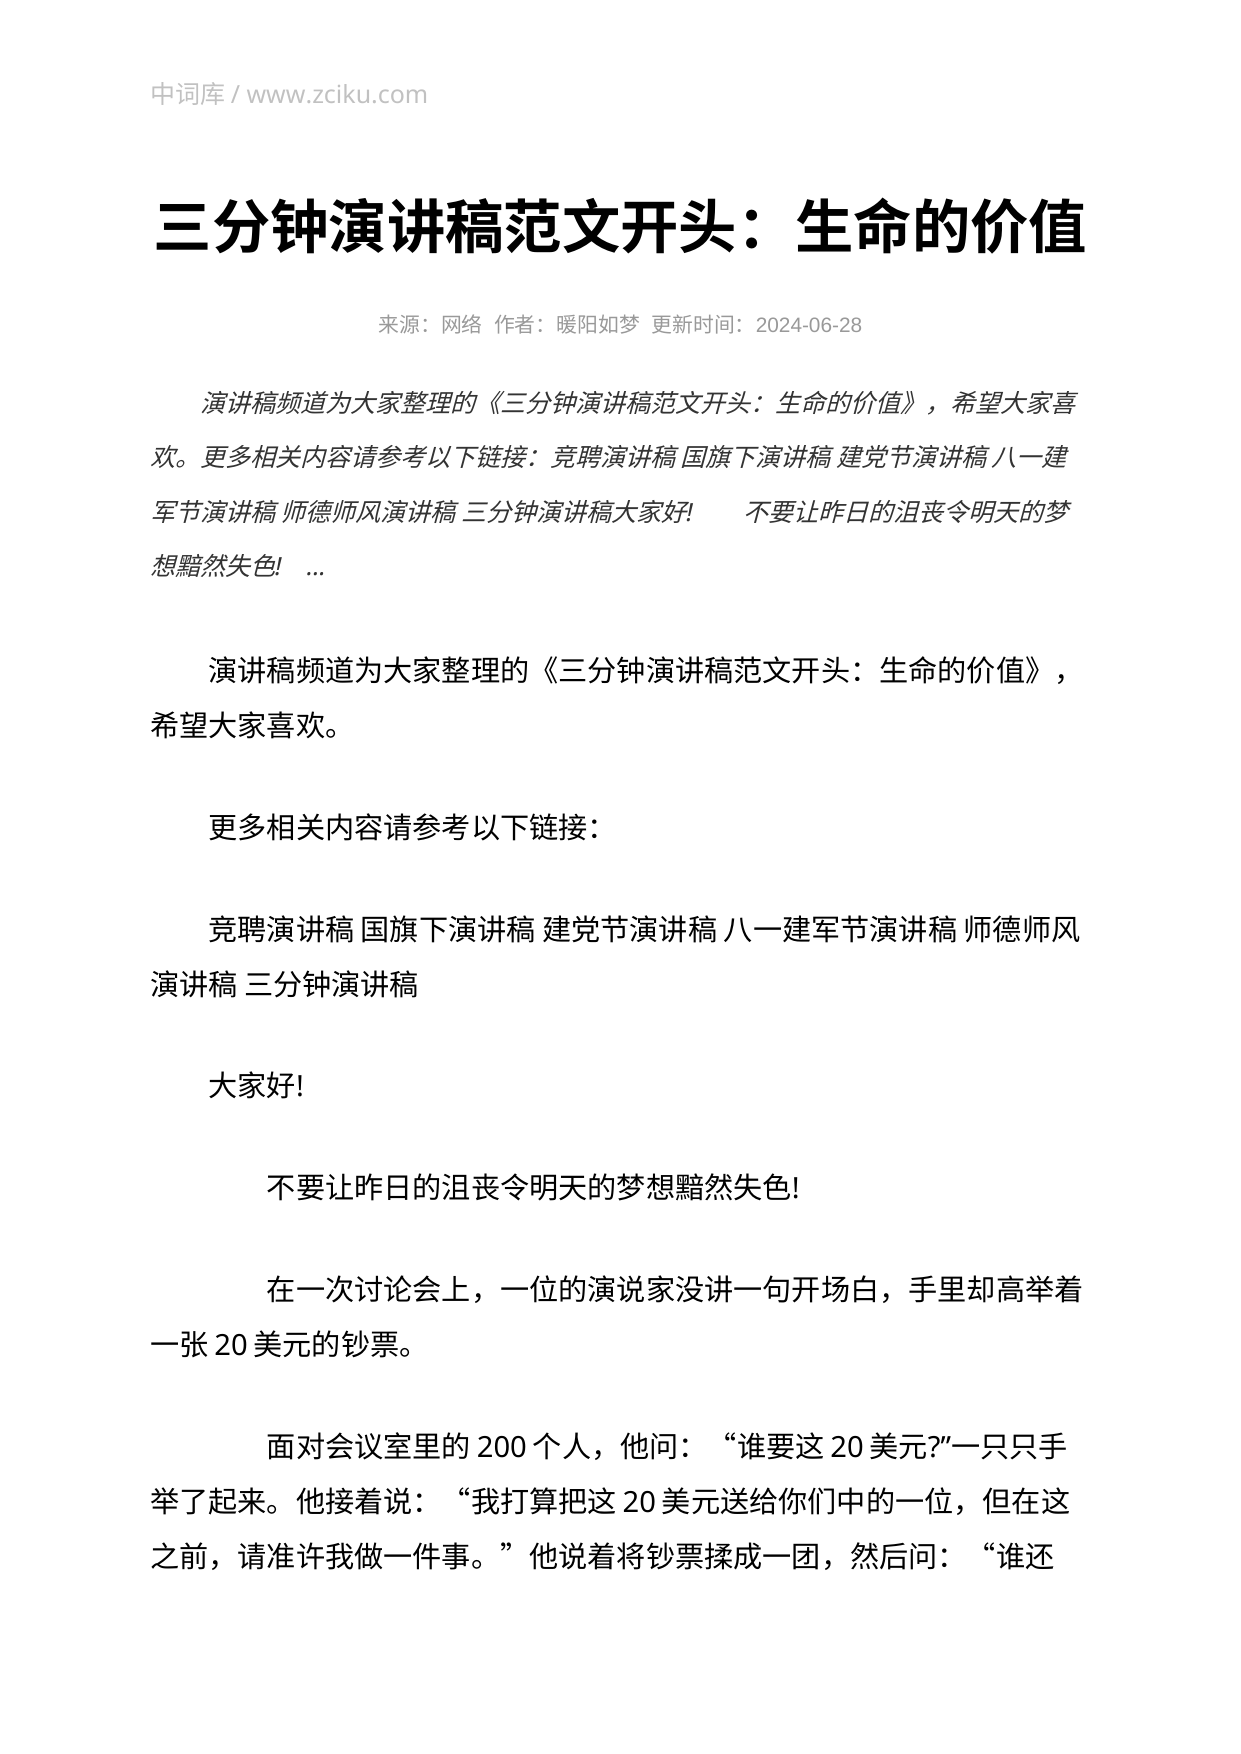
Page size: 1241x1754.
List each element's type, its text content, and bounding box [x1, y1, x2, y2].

subtitle 三分钟演讲稿范文开头：生命的价值 [150, 181, 1090, 266]
text 来源：网络 作者：暖阳如梦 更新时间：2024-06-28 [150, 313, 1090, 337]
text 大家好! [150, 1063, 1090, 1105]
text 更多相关内容请参考以下链接： [150, 804, 1090, 847]
text 竞聘演讲稿 国旗下演讲稿 建党节演讲稿 八一建军节演讲稿 师德师风演讲稿 三分钟演讲稿 [150, 906, 1090, 1003]
text 不要让昨日的沮丧令明天的梦想黯然失色! [150, 1165, 1090, 1207]
text 演讲稿频道为大家整理的《三分钟演讲稿范文开头：生命的价值》，希望大家喜欢。 [150, 648, 1090, 745]
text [150, 1424, 1090, 1576]
text 演讲稿频道为大家整理的《三分钟演讲稿范文开头：生命的价值》，希望大家喜欢。更多相关内容请参考以下链接：竞聘演讲稿 国旗下演讲稿 建党节演讲稿 八一建军节演讲稿 师德师风演讲稿 三分钟演讲稿大家好! 不要让昨日的沮丧令明天的梦想黯然失色! ... [150, 383, 1090, 583]
text 在一次讨论会上，一位的演说家没讲一句开场白，手里却高举着一张20美元的钞票。 [150, 1267, 1090, 1364]
